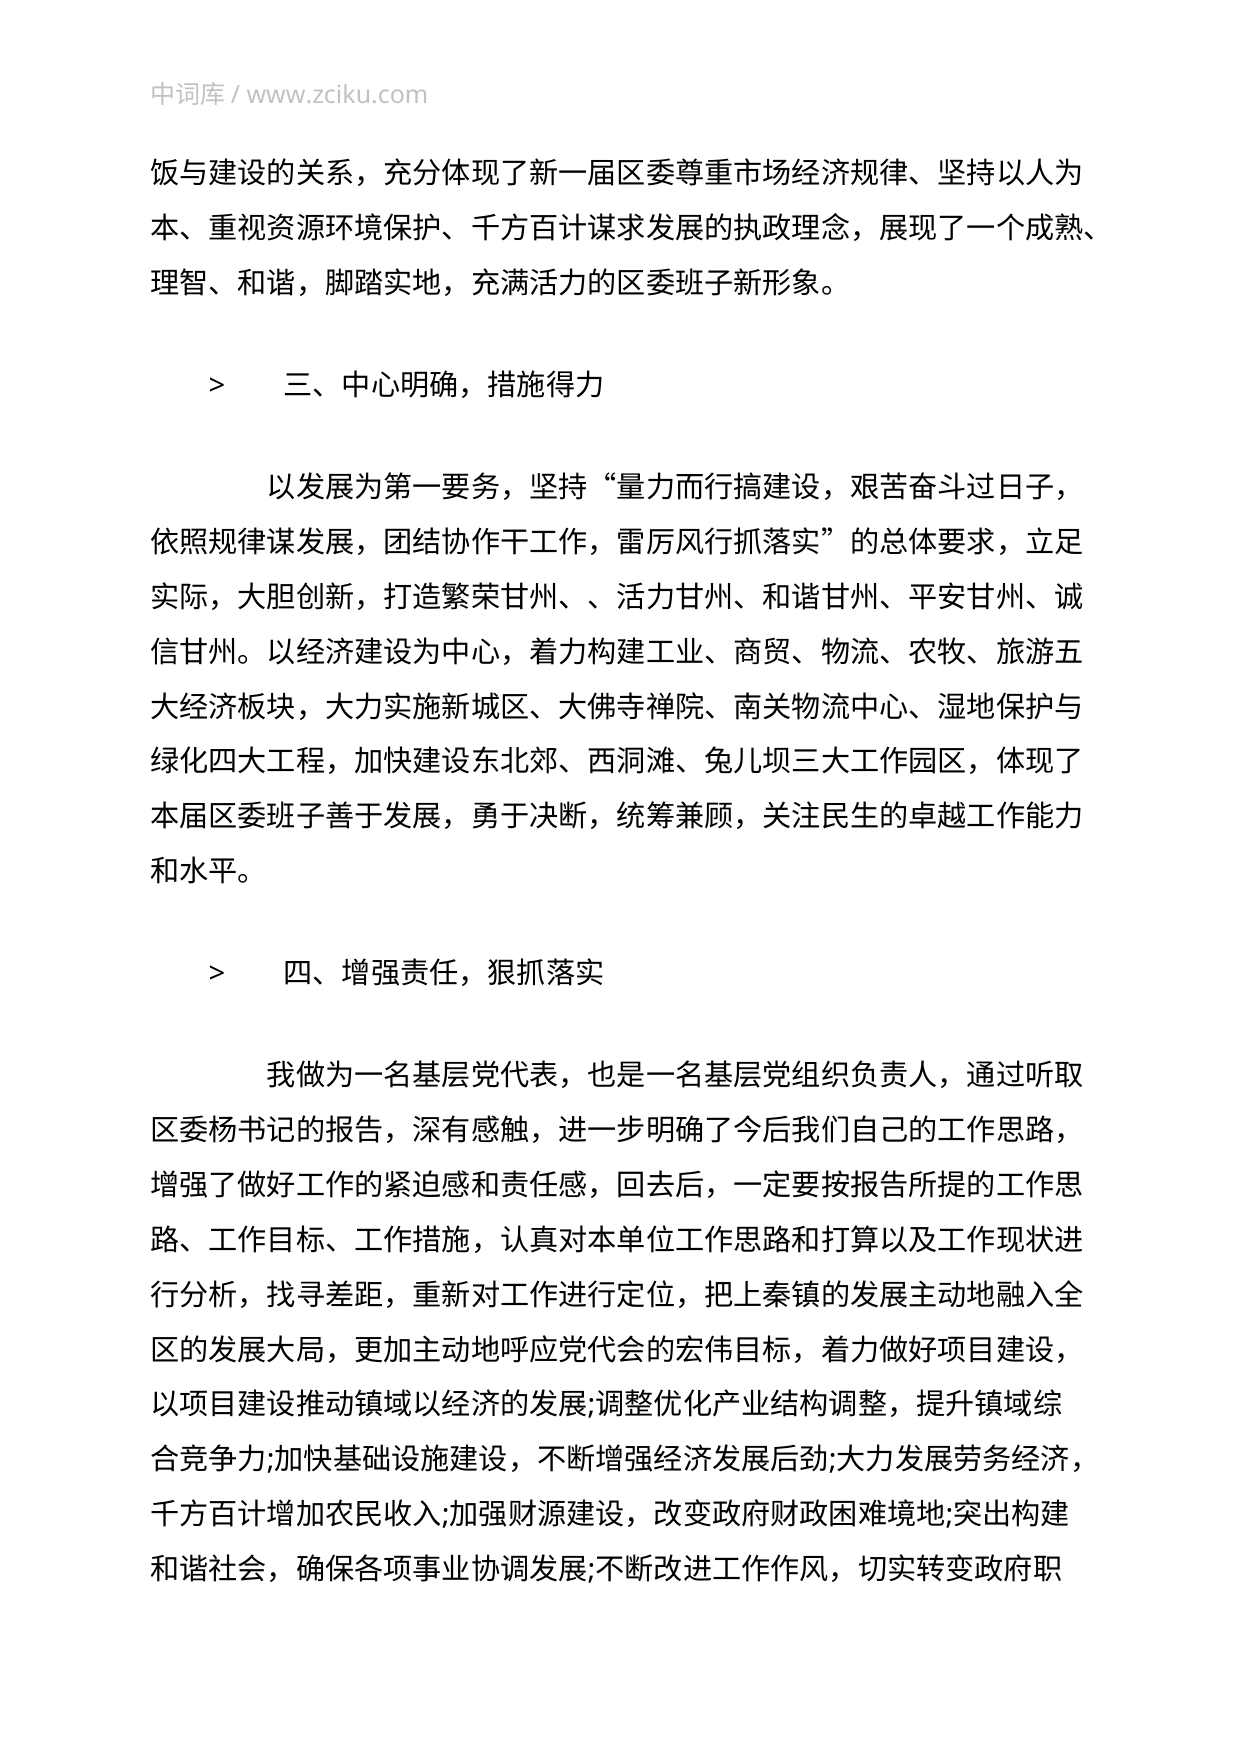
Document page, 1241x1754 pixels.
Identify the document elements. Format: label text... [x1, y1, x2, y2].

text > 三、中心明确，措施得力 [150, 362, 1090, 404]
text 以发展为第一要务，坚持“量力而行搞建设，艰苦奋斗过日子，依照规律谋发展，团结协作干工作，雷厉风行抓落实”的总体要求，立足实际，大胆创新，打造繁荣甘州、、活力甘州、和谐甘州、平安甘州、诚信甘州。以经济建设为中心，着力构建工业、商贸、物流、农牧、旅游五大经济板块，大力实施新城区、大佛寺禅院、南关物流中心、湿地保护与绿化四大工程，加快建设东北郊、西洞滩、兔儿坝三大工作园区，体现了本届区委班子善于发展，勇于决断，统筹兼顾，关注民生的卓越工作能力和水平。 [150, 463, 1090, 890]
text > 四、增强责任，狠抓落实 [150, 949, 1090, 992]
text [150, 150, 1090, 302]
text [150, 1052, 1090, 1588]
